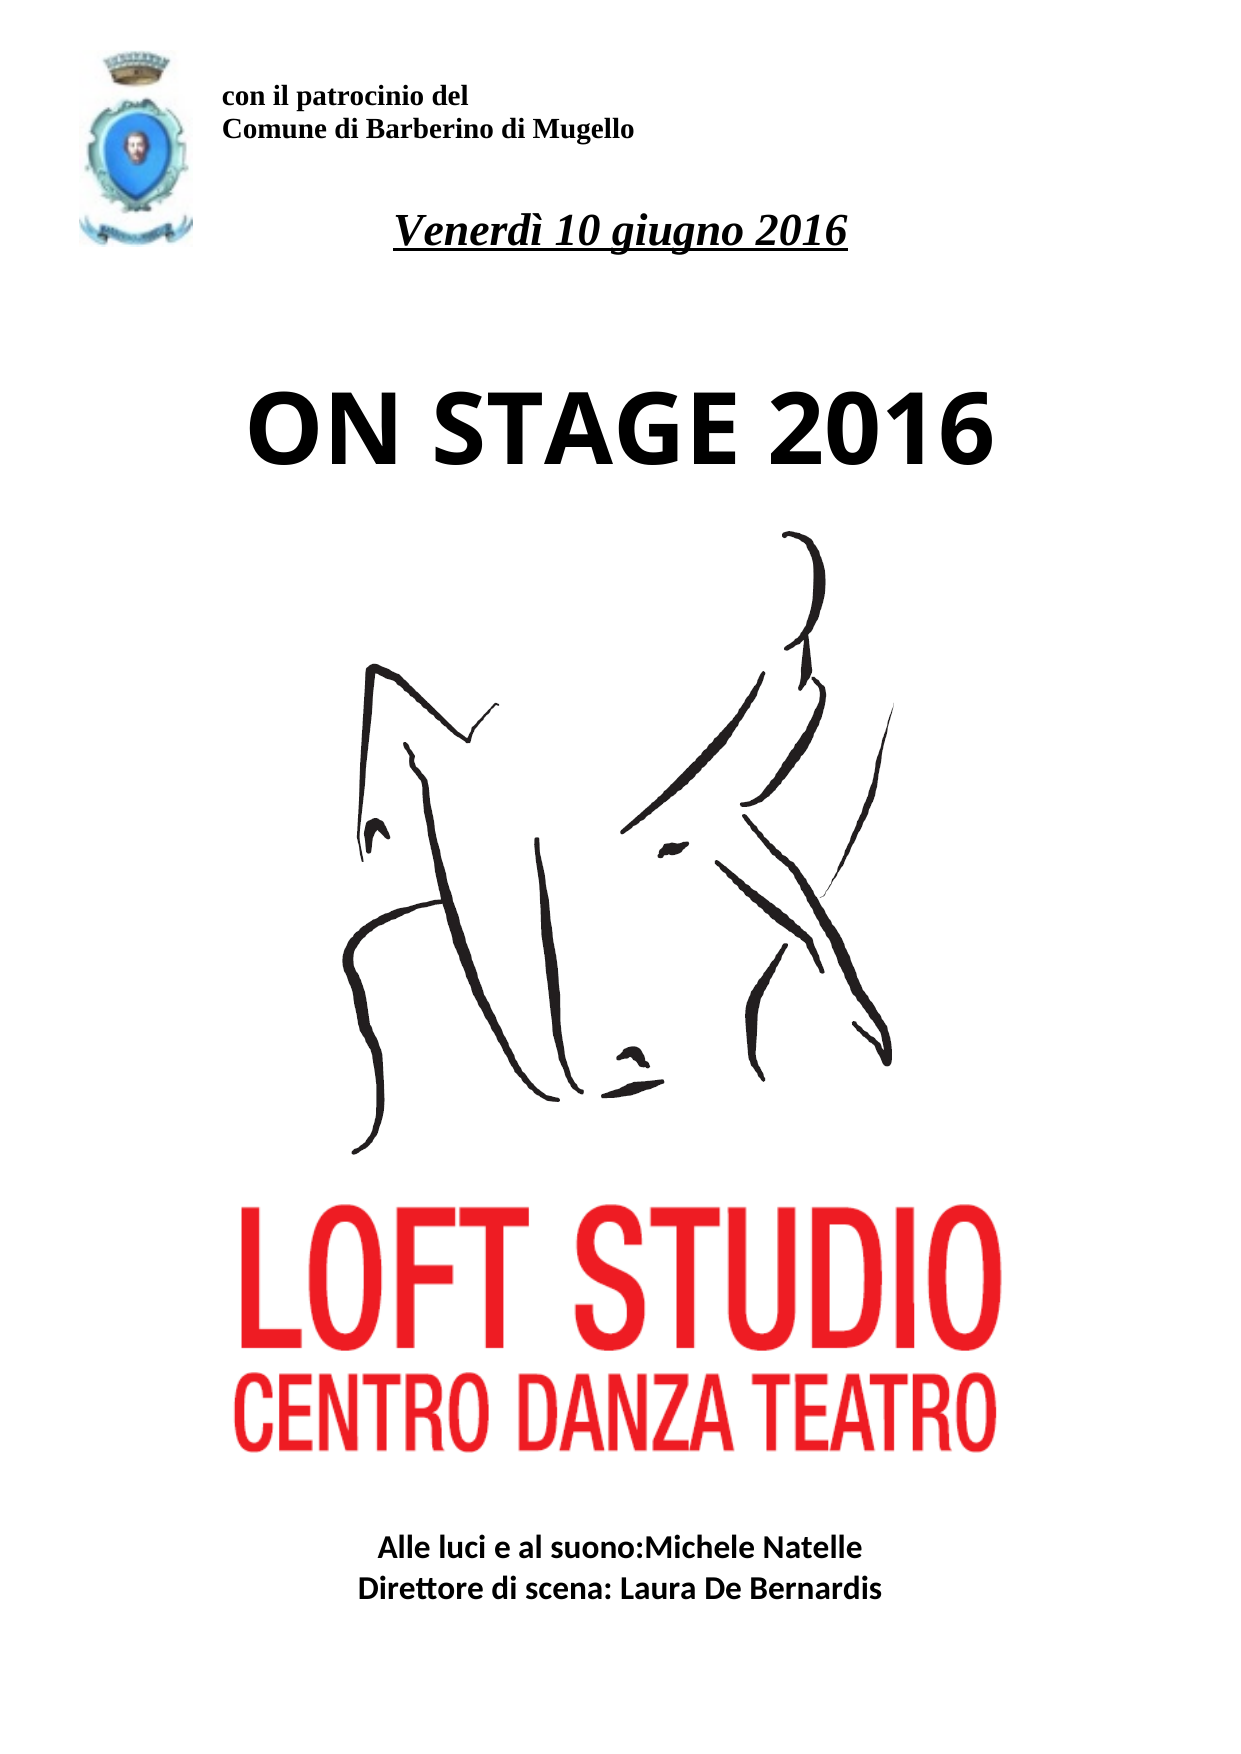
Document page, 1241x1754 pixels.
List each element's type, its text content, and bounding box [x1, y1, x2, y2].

text Direttore di scena: Laura De Bernardis [59, 1567, 1181, 1608]
text Alle luci e al suono:Michele Natelle [59, 1526, 1181, 1567]
text con il patrocinio del [222, 78, 1181, 111]
text Comune di Barberino di Mugello [222, 111, 1181, 145]
text Venerdì 10 giugno 2016 [59, 202, 1181, 255]
text ON STAGE 2016 [59, 357, 1181, 494]
picture [79, 50, 193, 247]
